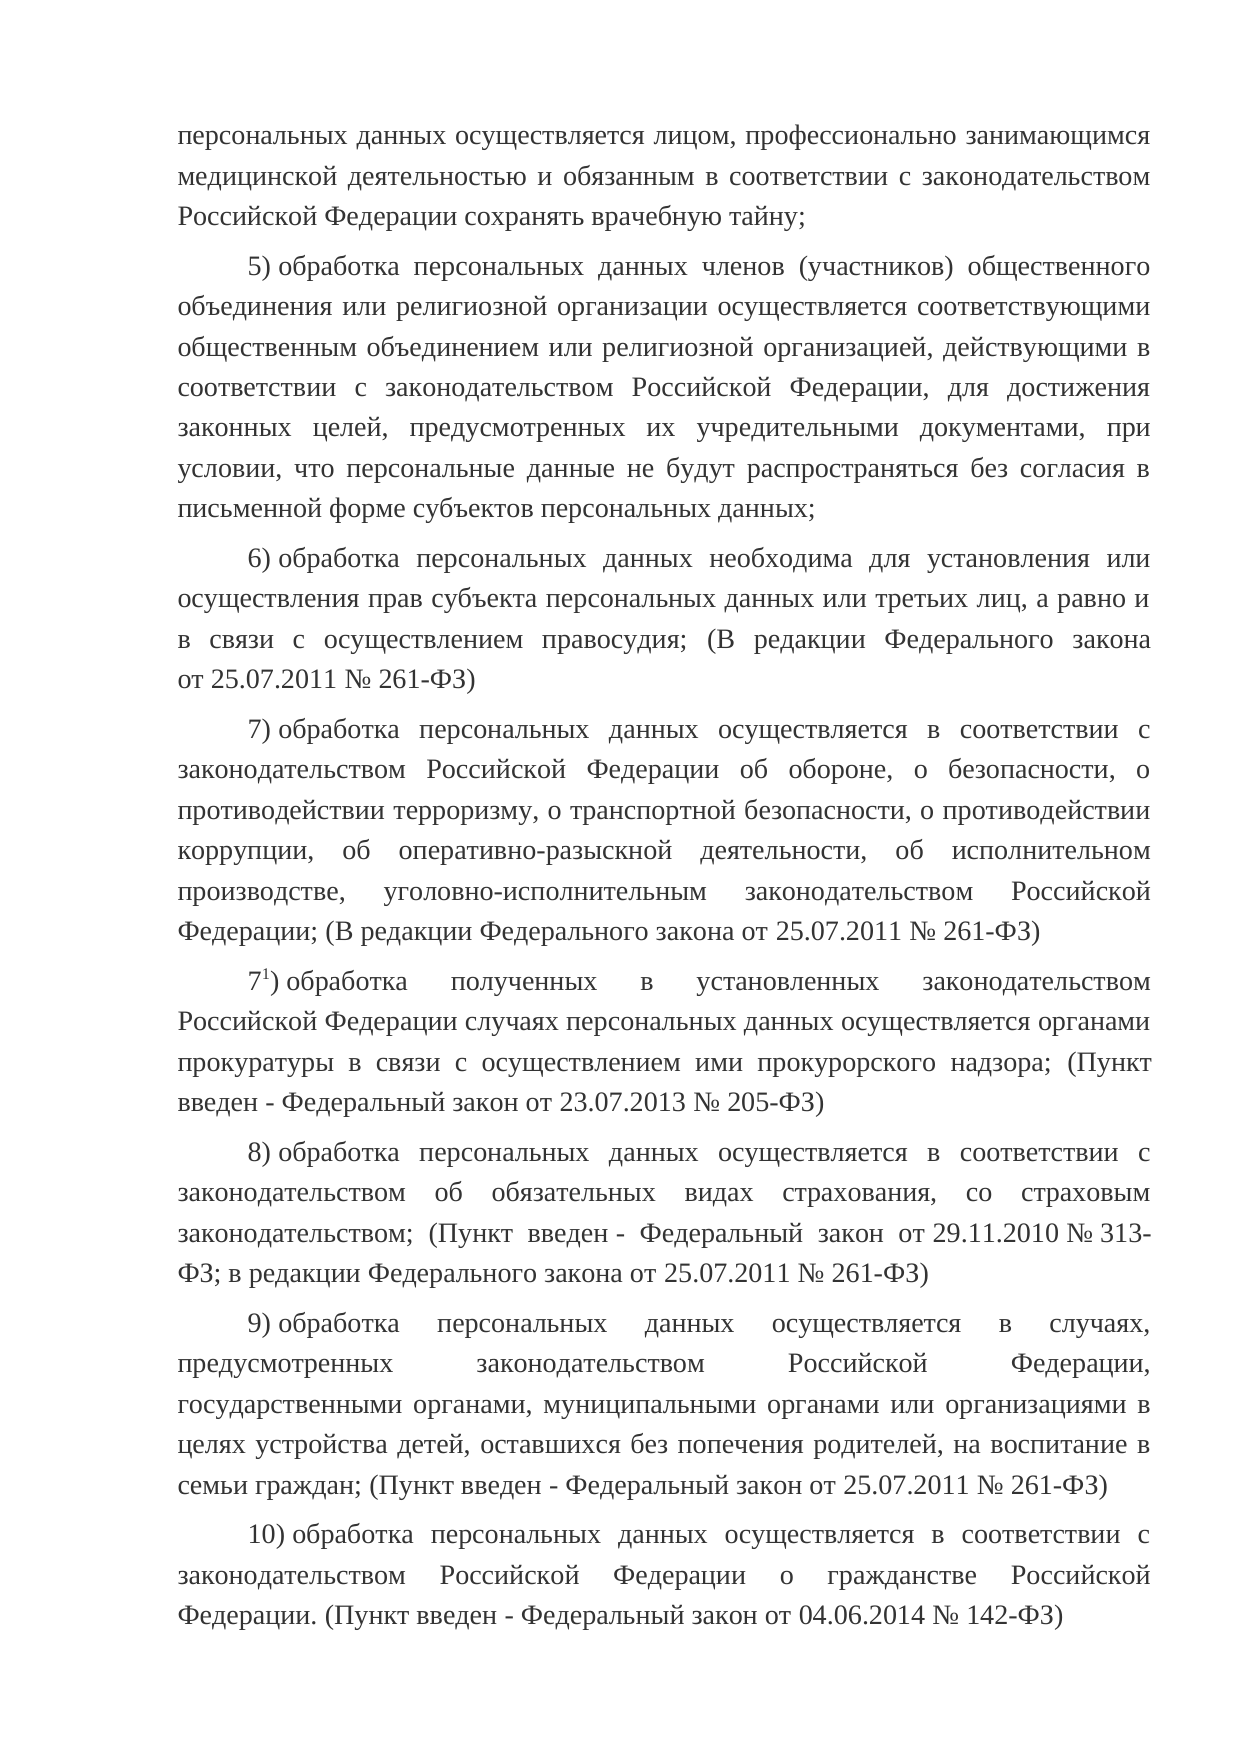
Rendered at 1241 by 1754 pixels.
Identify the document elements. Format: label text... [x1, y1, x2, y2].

text 8) обработка персональных данных осуществляется в соответствии с законодательством об обязательных видах страхования, со страховым законодательством; (Пункт введен - Федеральный закон от 29.11.2010 № 313-ФЗ; в редакции Федерального закона от 25.07.2011 № 261-ФЗ) [177, 1135, 1152, 1289]
text 7) обработка персональных данных осуществляется в соответствии с законодательством Российской Федерации об обороне, о безопасности, о противодействии терроризму, о транспортной безопасности, о противодействии коррупции, об оперативно-разыскной деятельности, об исполнительном производстве, уголовно-исполнительным законодательством Российской Федерации; (В редакции Федерального закона от 25.07.2011 № 261-ФЗ) [177, 712, 1152, 947]
text 9) обработка персональных данных осуществляется в случаях, предусмотренных законодательством Российской Федерации, государственными органами, муниципальными органами или организациями в целях устройства детей, оставшихся без попечения родителей, на воспитание в семьи граждан; (Пункт введен - Федеральный закон от 25.07.2011 № 261-ФЗ) [177, 1306, 1152, 1500]
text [177, 118, 1152, 231]
text 5) обработка персональных данных членов (участников) общественного объединения или религиозной организации осуществляется соответствующими общественным объединением или религиозной организацией, действующими в соответствии с законодательством Российской Федерации, для достижения законных целей, предусмотренных их учредительными документами, при условии, что персональные данные не будут распространяться без согласия в письменной форме субъектов персональных данных; [177, 249, 1152, 524]
text 10) обработка персональных данных осуществляется в соответствии с законодательством Российской Федерации о гражданстве Российской Федерации. (Пункт введен - Федеральный закон от 04.06.2014 № 142-ФЗ) [177, 1517, 1152, 1631]
text 6) обработка персональных данных необходима для установления или осуществления прав субъекта персональных данных или третьих лиц, а равно и в связи с осуществлением правосудия; (В редакции Федерального закона от 25.07.2011 № 261-ФЗ) [177, 541, 1152, 695]
text 71) обработка полученных в установленных законодательством Российской Федерации случаях персональных данных осуществляется органами прокуратуры в связи с осуществлением ими прокурорского надзора; (Пункт введен - Федеральный закон от 23.07.2013 № 205-ФЗ) [177, 964, 1152, 1118]
